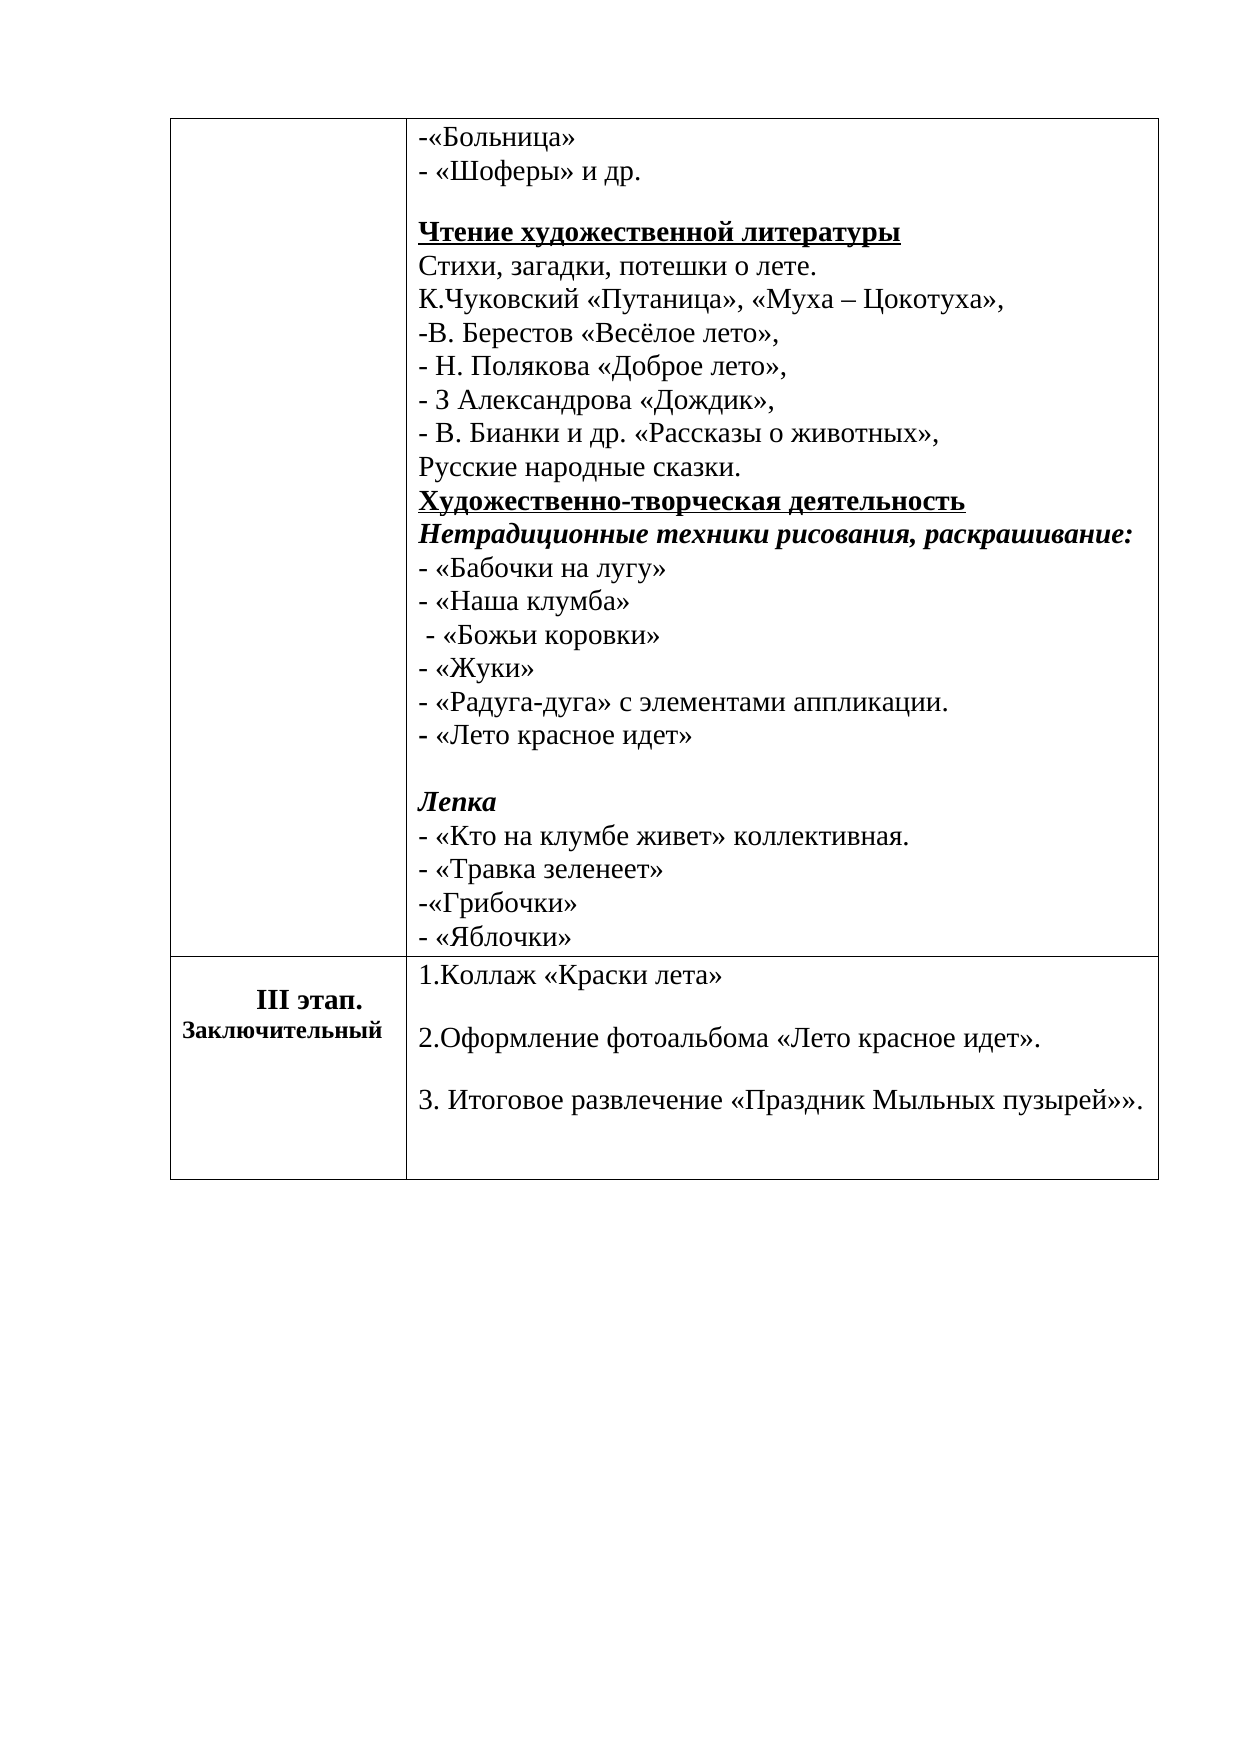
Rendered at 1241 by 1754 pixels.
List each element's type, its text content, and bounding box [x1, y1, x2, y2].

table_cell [407, 119, 1158, 956]
table_cell 1.Коллаж «Краски лета» 2.Оформление фотоальбома «Лето красное идет». 3. Итоговое развлечение «Праздник Мыльных пузырей»». [407, 957, 1158, 1179]
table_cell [171, 119, 406, 956]
table_cell III этап. Заключительный [171, 957, 406, 1179]
